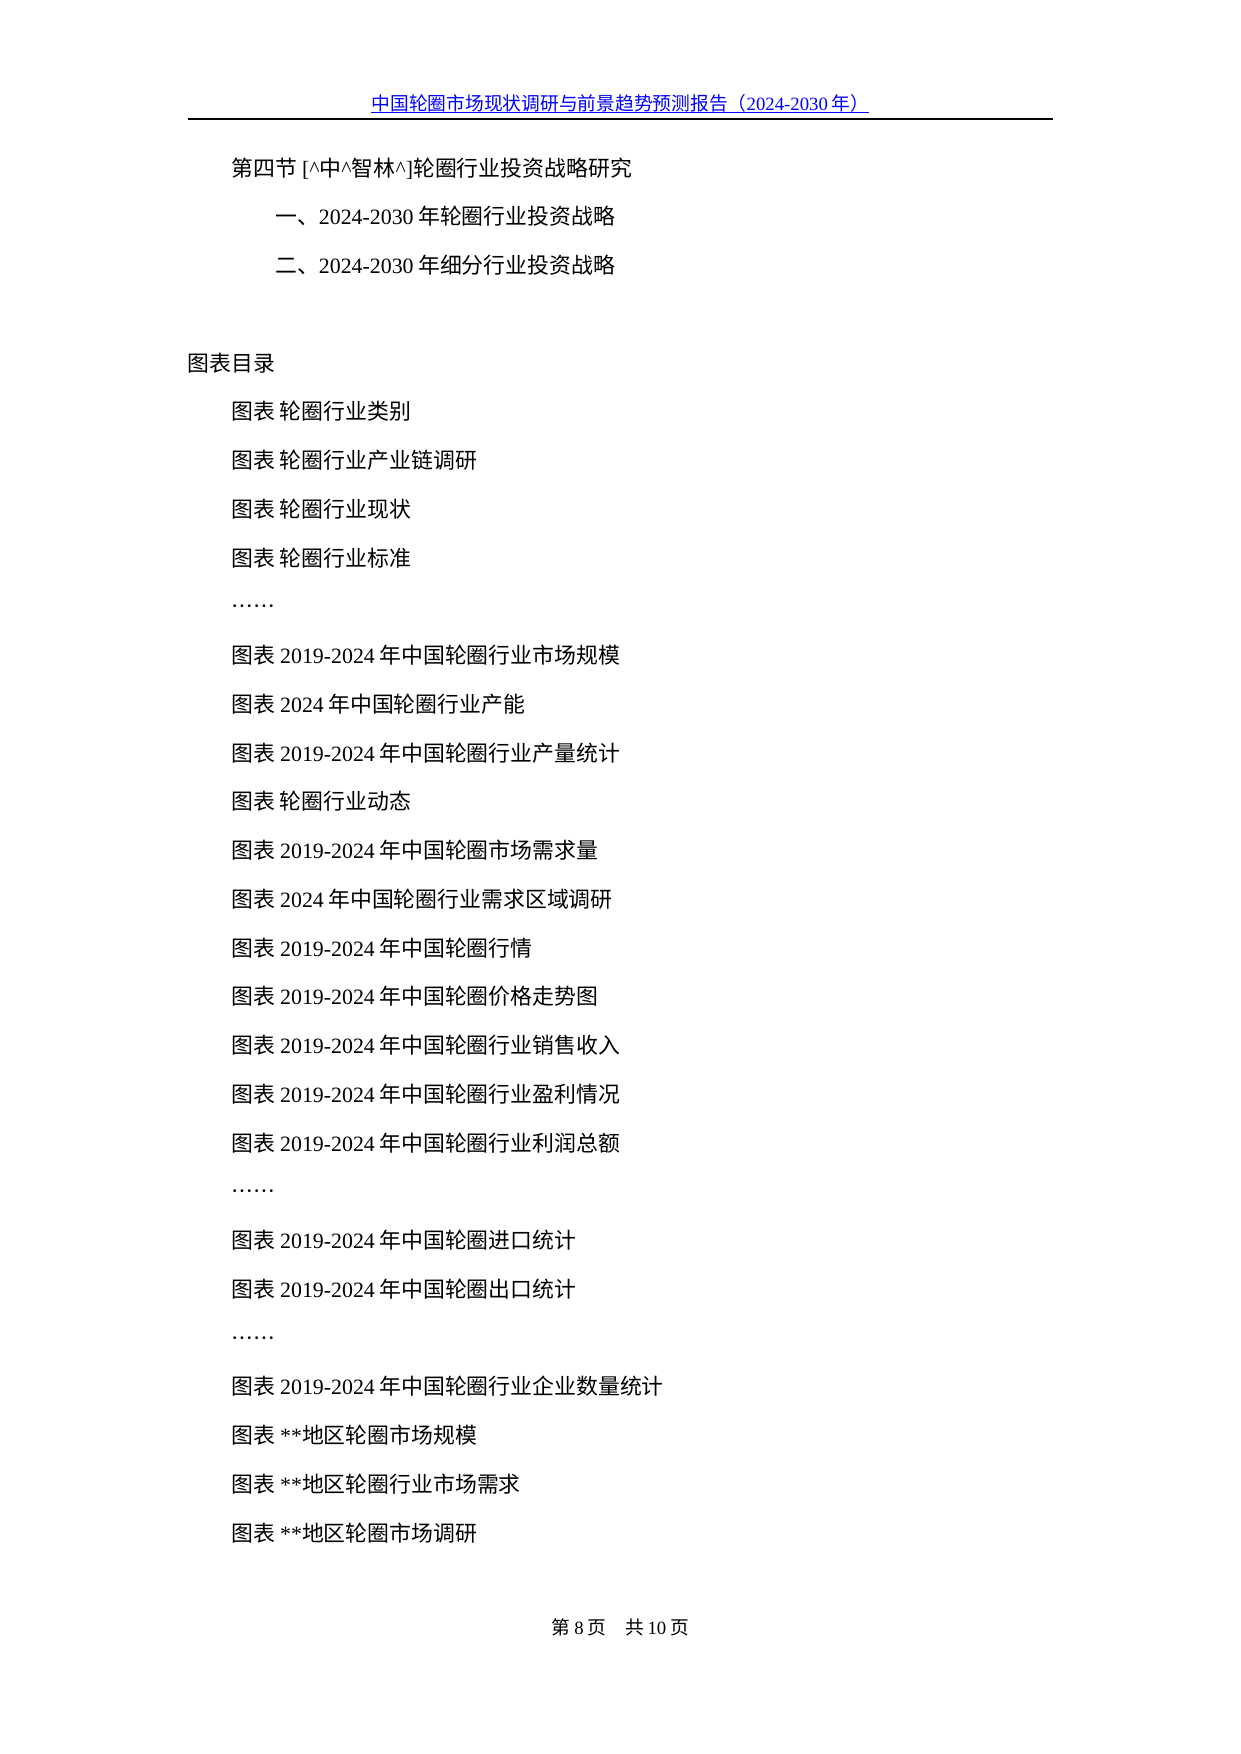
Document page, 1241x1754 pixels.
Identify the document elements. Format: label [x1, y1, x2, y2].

text [187, 150, 1053, 1548]
